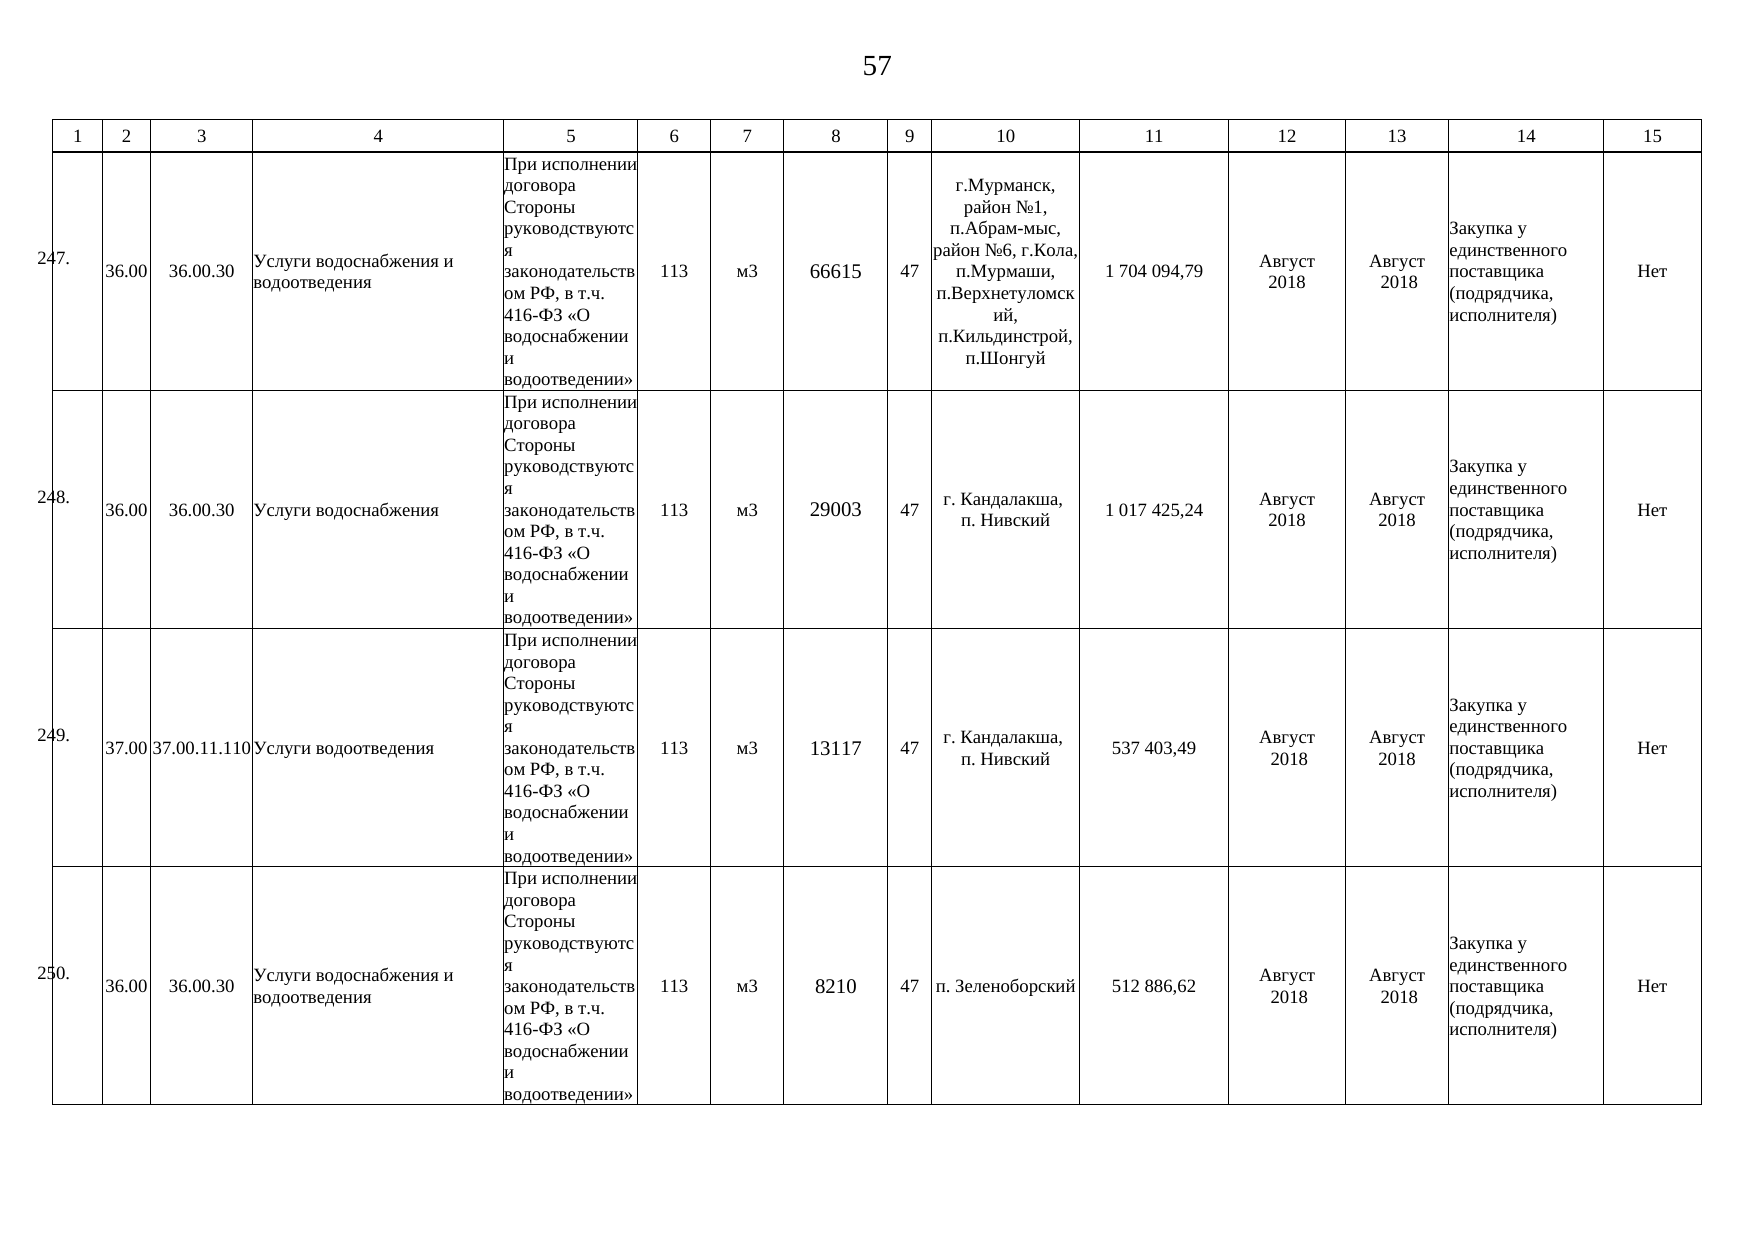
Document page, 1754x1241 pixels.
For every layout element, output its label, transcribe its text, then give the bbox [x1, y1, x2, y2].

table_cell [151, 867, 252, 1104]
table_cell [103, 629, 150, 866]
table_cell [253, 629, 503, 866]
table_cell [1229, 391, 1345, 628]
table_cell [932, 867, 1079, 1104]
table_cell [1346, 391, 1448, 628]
table_header 12 [1229, 120, 1345, 151]
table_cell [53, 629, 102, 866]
table_header 11 [1080, 120, 1228, 151]
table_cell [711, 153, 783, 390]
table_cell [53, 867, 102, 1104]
table_header 1 [53, 120, 102, 151]
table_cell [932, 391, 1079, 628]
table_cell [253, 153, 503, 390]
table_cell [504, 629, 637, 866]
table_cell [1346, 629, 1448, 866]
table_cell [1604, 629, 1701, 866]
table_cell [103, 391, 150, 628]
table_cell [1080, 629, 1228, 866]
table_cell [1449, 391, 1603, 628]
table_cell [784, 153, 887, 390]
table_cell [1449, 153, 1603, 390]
table_header 2 [103, 120, 150, 151]
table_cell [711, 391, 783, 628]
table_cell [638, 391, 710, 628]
table_header 4 [253, 120, 503, 151]
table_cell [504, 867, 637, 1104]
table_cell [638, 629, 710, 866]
table_header 5 [504, 120, 637, 151]
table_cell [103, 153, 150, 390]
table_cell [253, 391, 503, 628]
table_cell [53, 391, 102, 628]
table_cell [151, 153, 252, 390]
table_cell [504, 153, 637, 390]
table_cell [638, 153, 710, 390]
table_header 10 [932, 120, 1079, 151]
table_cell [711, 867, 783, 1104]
table_header 9 [888, 120, 931, 151]
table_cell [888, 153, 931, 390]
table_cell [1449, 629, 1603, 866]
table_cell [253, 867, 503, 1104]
table_header 6 [638, 120, 710, 151]
table_header 8 [784, 120, 887, 151]
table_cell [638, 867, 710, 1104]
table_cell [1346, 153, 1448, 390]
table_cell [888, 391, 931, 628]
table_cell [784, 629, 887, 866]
table_header 13 [1346, 120, 1448, 151]
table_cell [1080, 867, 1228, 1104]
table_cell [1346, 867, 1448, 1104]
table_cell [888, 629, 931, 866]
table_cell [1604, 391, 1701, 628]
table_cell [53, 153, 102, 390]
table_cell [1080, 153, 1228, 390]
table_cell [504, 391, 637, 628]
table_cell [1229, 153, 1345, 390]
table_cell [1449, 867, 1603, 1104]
table_header 14 [1449, 120, 1603, 151]
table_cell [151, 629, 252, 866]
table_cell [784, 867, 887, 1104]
table_header 15 [1604, 120, 1701, 151]
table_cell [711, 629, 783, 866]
table_header 7 [711, 120, 783, 151]
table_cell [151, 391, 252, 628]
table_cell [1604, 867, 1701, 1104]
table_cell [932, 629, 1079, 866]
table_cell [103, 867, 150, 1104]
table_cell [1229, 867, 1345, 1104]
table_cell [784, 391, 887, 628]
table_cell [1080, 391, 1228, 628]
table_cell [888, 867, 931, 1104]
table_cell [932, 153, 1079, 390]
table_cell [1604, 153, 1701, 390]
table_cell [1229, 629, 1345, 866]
table_header 3 [151, 120, 252, 151]
